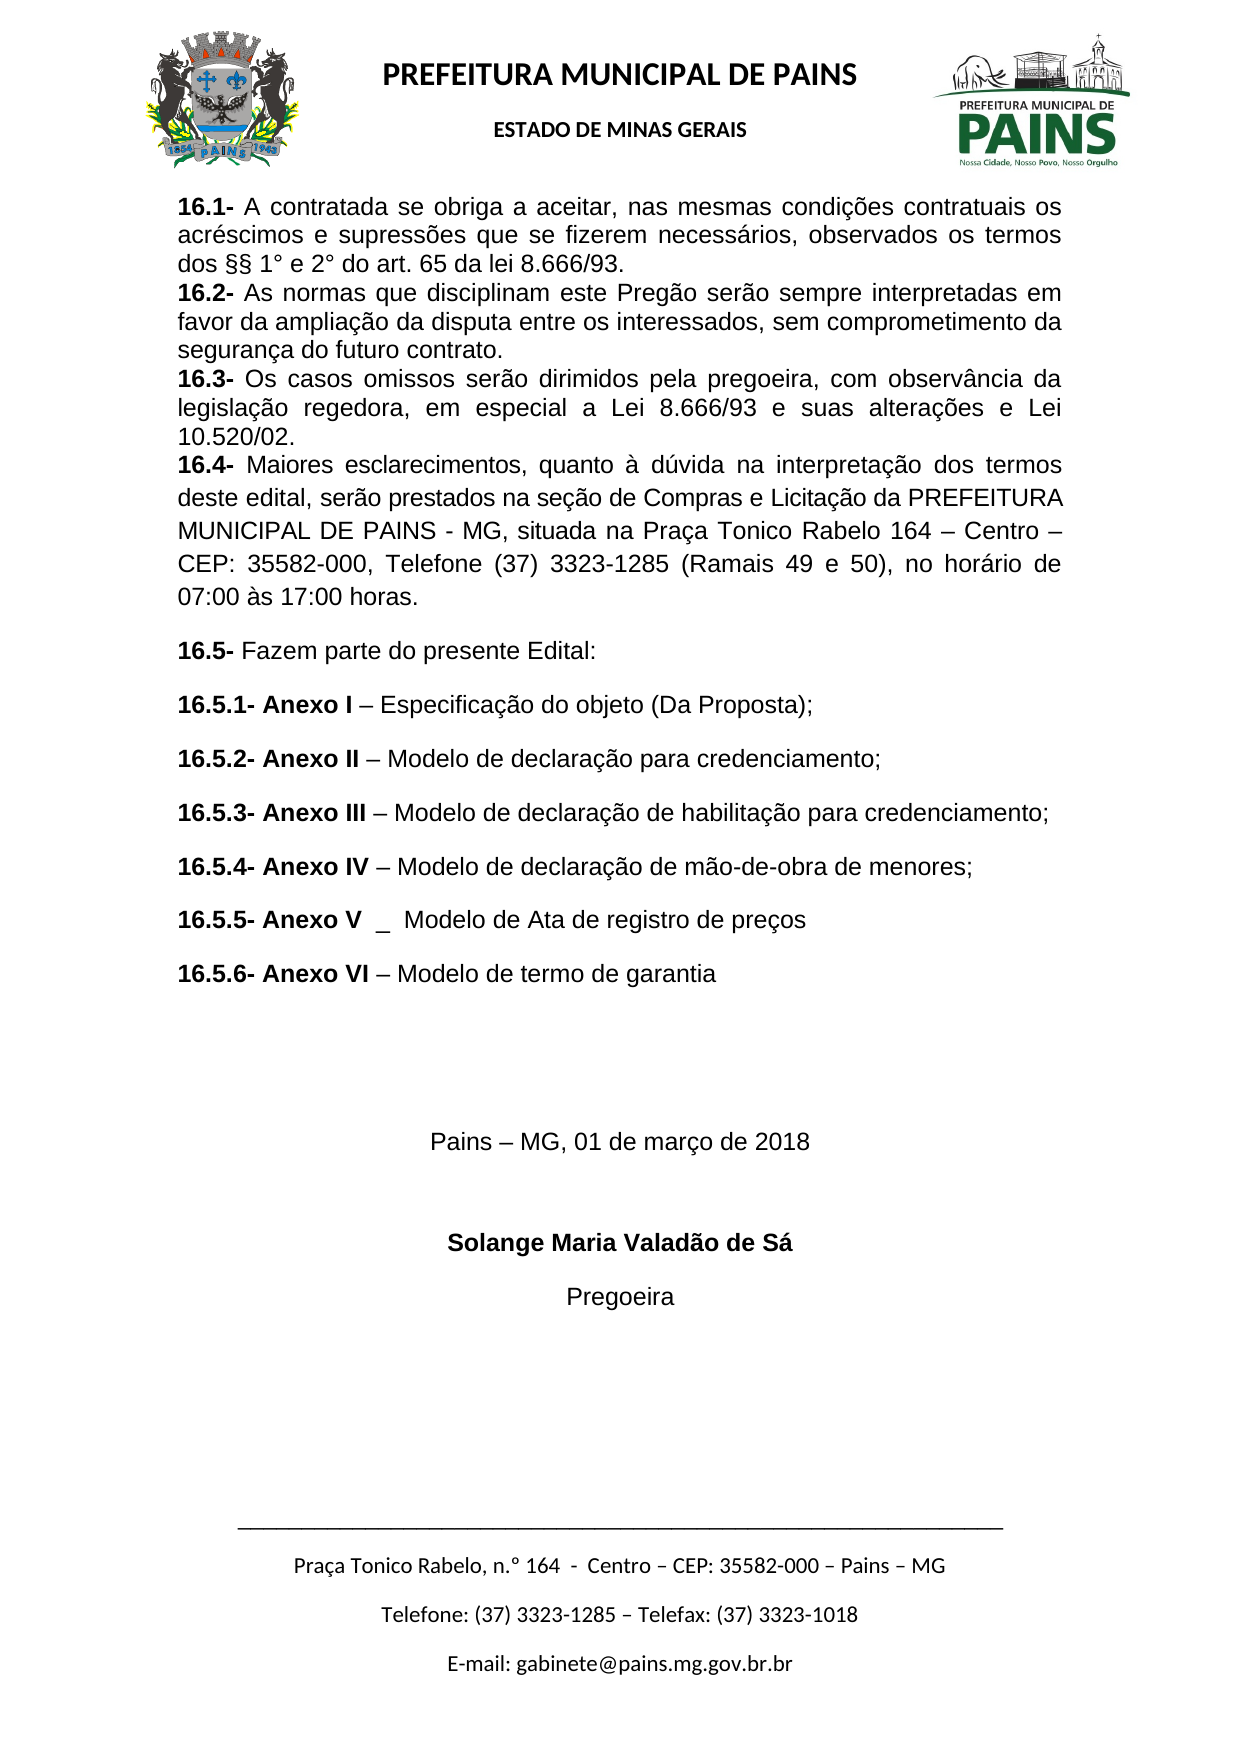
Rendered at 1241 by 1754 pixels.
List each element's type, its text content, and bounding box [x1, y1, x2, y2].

text Pains – MG, 01 de março de 2018 [177, 1127, 1063, 1156]
picture [929, 28, 1143, 176]
text 16.5.1- Anexo I – Especificação do objeto (Da Proposta); [177, 690, 1063, 719]
text 16.5.6- Anexo VI – Modelo de termo de garantia [177, 959, 1063, 988]
text 16.2- As normas que disciplinam este Pregão serão sempre interpretadas em favor da ampliação da disputa entre os interessados, sem comprometimento da segurança do futuro contrato. [177, 278, 1063, 364]
text 16.3- Os casos omissos serão dirimidos pela pregoeira, com observância da legislação regedora, em especial a Lei 8.666/93 e suas alterações e Lei 10.520/02. [177, 364, 1063, 450]
text Pregoeira [177, 1281, 1063, 1310]
text 16.1- A contratada se obriga a aceitar, nas mesmas condições contratuais os acréscimos e supressões que se fizerem necessários, observados os termos dos §§ 1° e 2° do art. 65 da lei 8.666/93. [177, 192, 1063, 278]
text Solange Maria Valadão de Sá [177, 1228, 1063, 1256]
text 16.5- Fazem parte do presente Edital: [177, 636, 1063, 665]
text 16.5.5- Anexo V _ Modelo de Ata de registro de preços [177, 906, 1063, 934]
text 16.5.4- Anexo IV – Modelo de declaração de mão-de-obra de menores; [177, 852, 1063, 880]
text 16.5.2- Anexo II – Modelo de declaração para credenciamento; [177, 744, 1063, 773]
text 16.4- Maiores esclarecimentos, quanto à dúvida na interpretação dos termos deste edital, serão prestados na seção de Compras e Licitação da PREFEITURA MUNICIPAL DE PAINS - MG, situada na Praça Tonico Rabelo 164 – Centro – CEP: 35582-000, Telefone (37) 3323-1285 (Ramais 49 e 50), no horário de 07:00 às 17:00 horas. [177, 450, 1063, 611]
text 16.5.3- Anexo III – Modelo de declaração de habilitação para credenciamento; [177, 798, 1063, 827]
